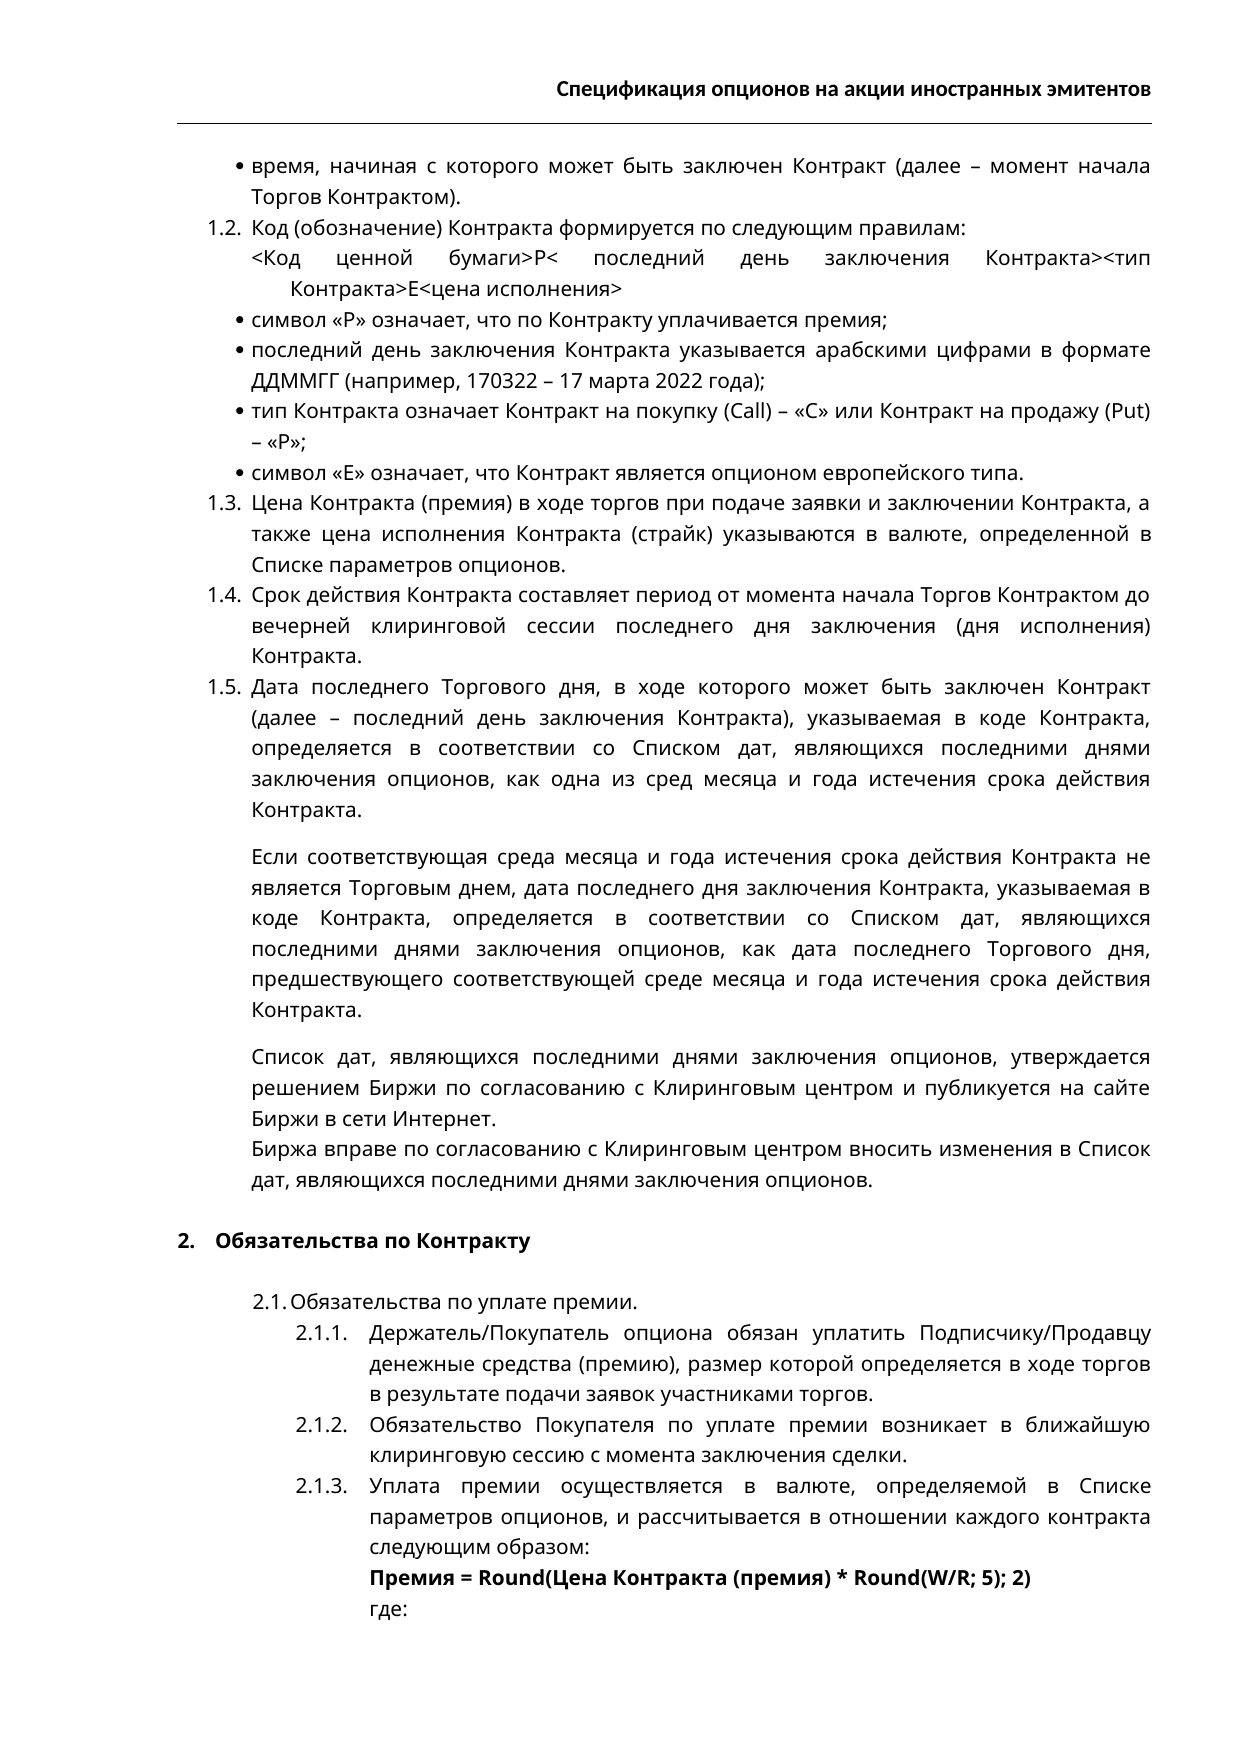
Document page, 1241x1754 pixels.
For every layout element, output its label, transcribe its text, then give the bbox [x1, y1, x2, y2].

list Обязательства по уплате премии. [252, 1287, 1152, 1316]
list Цена Контракта (премия) в ходе торгов при подаче заявки и заключении Контракта, а также цена исполнения Контракта (страйк) указываются в валюте, определенной в Списке параметров опционов. [207, 488, 1152, 578]
list Список дат, являющихся последними днями заключения опционов, утверждается решением Биржи по согласованию с Клиринговым центром и публикуется на сайте Биржи в сети Интернет. [251, 1042, 1152, 1132]
list символ «P» означает, что по Контракту уплачивается премия; [236, 305, 1152, 333]
list <Код ценной бумаги>P< последний день заключения Контракта><тип Контракта>E<цена исполнения> [251, 243, 1152, 303]
list Срок действия Контракта составляет период от момента начала Торгов Контрактом до вечерней клиринговой сессии последнего дня заключения (дня исполнения) Контракта. [207, 580, 1152, 670]
list Премия = Round(Цена Контракта (премия) * Round(W/R; 5); 2) [369, 1563, 1152, 1592]
list Держатель/Покупатель опциона обязан уплатить Подписчику/Продавцу денежные средства (премию), размер которой определяется в ходе торгов в результате подачи заявок участниками торгов. [295, 1318, 1152, 1408]
text Если соответствующая среда месяца и года истечения срока действия Контракта не является Торговым днем, дата последнего дня заключения Контракта, указываемая в коде Контракта, определяется в соответствии со Списком дат, являющихся последними днями заключения опционов, как дата последнего Торгового дня, предшествующего соответствующей среде месяца и года истечения срока действия Контракта. [251, 842, 1152, 1024]
list Дата последнего Торгового дня, в ходе которого может быть заключен Контракт (далее – последний день заключения Контракта), указываемая в коде Контракта, определяется в соответствии со Списком дат, являющихся последними днями заключения опционов, как одна из сред месяца и года истечения срока действия Контракта. [207, 672, 1152, 823]
list Уплата премии осуществляется в валюте, определяемой в Списке параметров опционов, и рассчитывается в отношении каждого контракта следующим образом: [295, 1471, 1152, 1561]
list Биржа вправе по согласованию с Клиринговым центром вносить изменения в Список дат, являющихся последними днями заключения опционов. [251, 1134, 1152, 1193]
list тип Контракта означает Контракт на покупку (Call) – «C» или Контракт на продажу (Put) – «P»; [236, 397, 1152, 456]
list Обязательства по Контракту [177, 1226, 1152, 1255]
list Код (обозначение) Контракта формируется по следующим правилам: [207, 213, 1152, 241]
list последний день заключения Контракта указывается арабскими цифрами в формате ДДММГГ (например, 170322 – 17 марта 2022 года); [236, 335, 1152, 394]
list где: [369, 1594, 1152, 1622]
list Обязательство Покупателя по уплате премии возникает в ближайшую клиринговую сессию с момента заключения сделки. [295, 1410, 1152, 1469]
list время, начиная с которого может быть заключен Контракт (далее – момент начала Торгов Контрактом). [236, 152, 1152, 211]
list символ «Е» означает, что Контракт является опционом европейского типа. [236, 458, 1152, 486]
